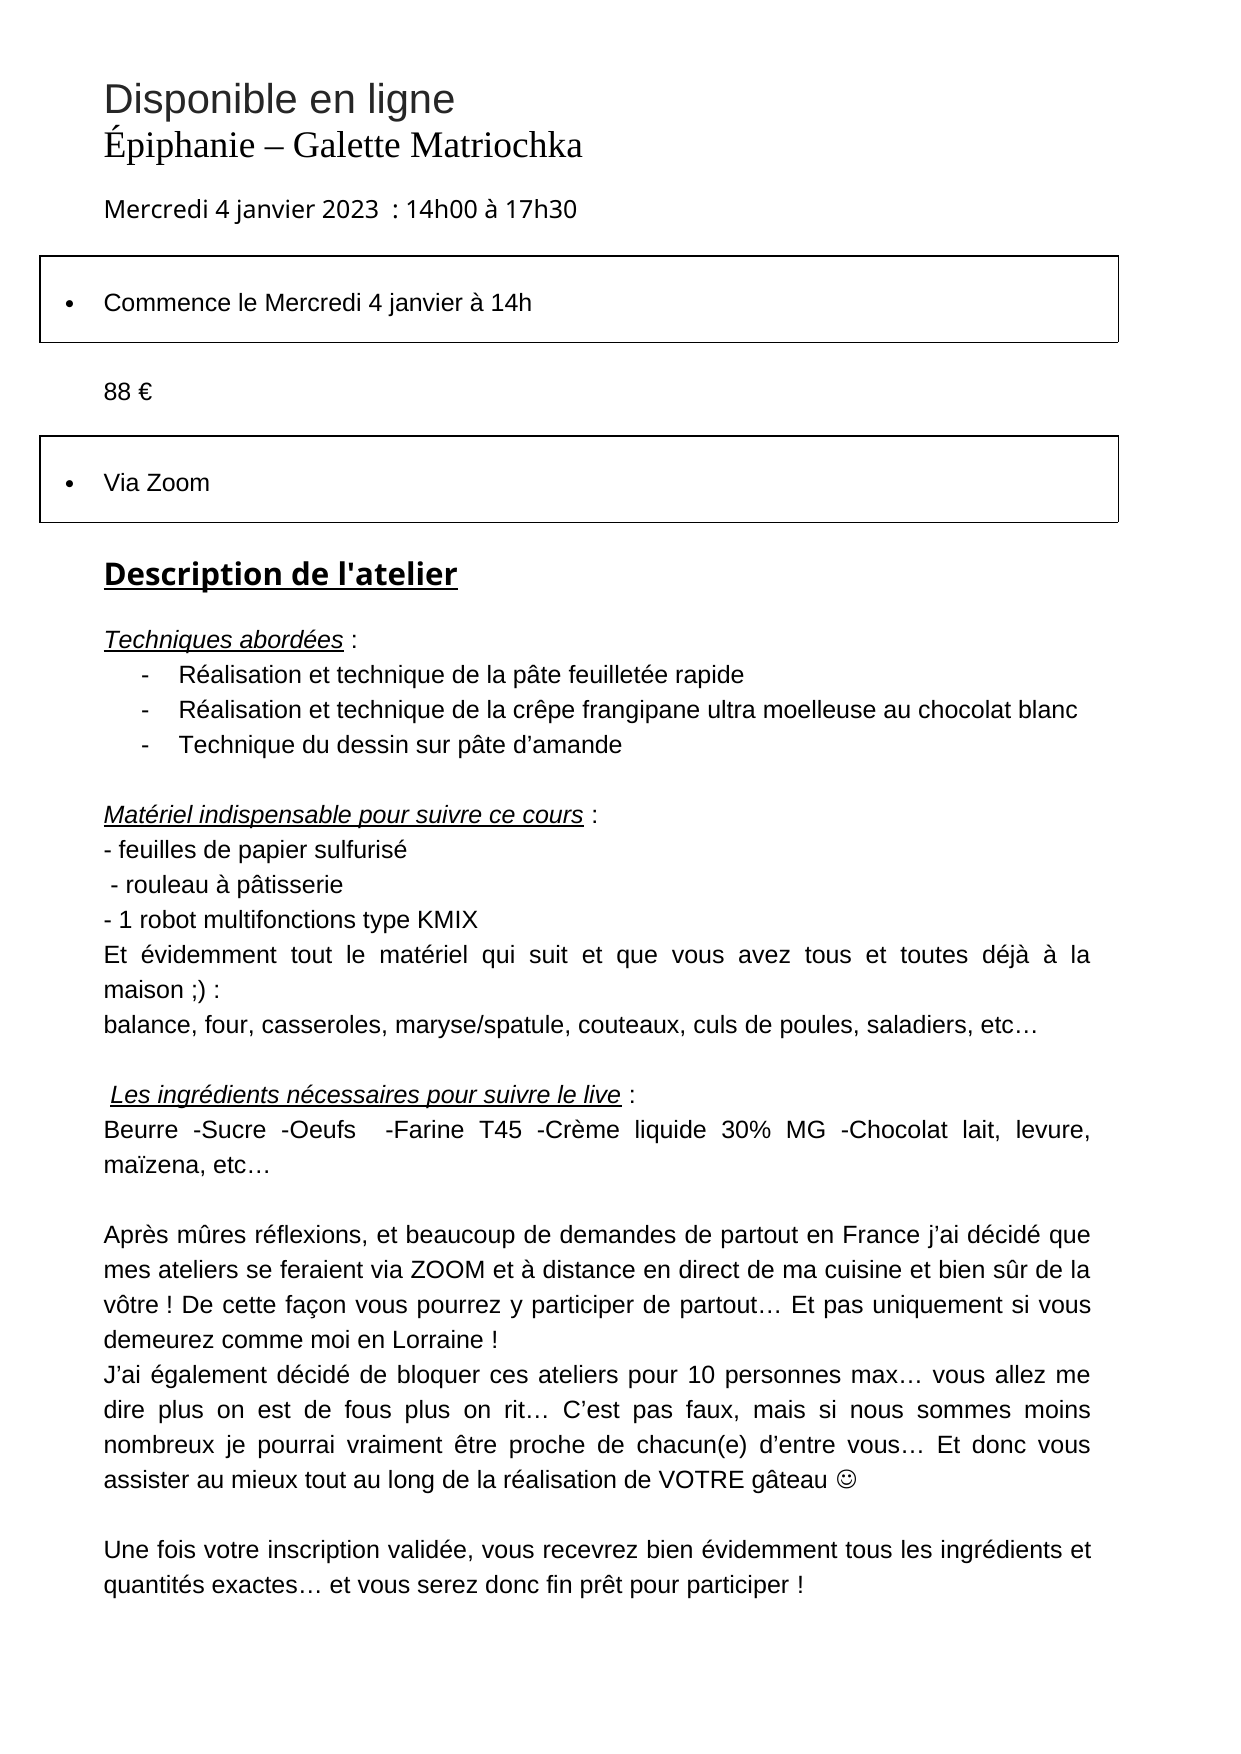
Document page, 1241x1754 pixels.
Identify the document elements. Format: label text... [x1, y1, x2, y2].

list Réalisation et technique de la crêpe frangipane ultra moelleuse au chocolat blanc [141, 689, 1093, 724]
text J’ai également décidé de bloquer ces ateliers pour 10 personnes max… vous allez me dire plus on est de fous plus on rit… C’est pas faux, mais si nous sommes moins nombreux je pourrai vraiment être proche de chacun(e) d’entre vous… Et donc vous assister au mieux tout au long de la réalisation de VOTRE gâteau [103, 1354, 1093, 1494]
text Une fois votre inscription validée, vous recevrez bien évidemment tous les ingrédients et quantités exactes… et vous serez donc fin prêt pour participer ! [103, 1529, 1093, 1599]
list Commence le Mercredi 4 janvier à 14h [41, 257, 1118, 342]
text Après mûres réflexions, et beaucoup de demandes de partout en France j’ai décidé que mes ateliers se feraient via ZOOM et à distance en direct de ma cuisine et bien sûr de la vôtre ! De cette façon vous pourrez y participer de partout… Et pas uniquement si vous demeurez comme moi en Lorraine ! [103, 1214, 1093, 1354]
text Mercredi 4 janvier 2023 : 14h00 à 17h30 [103, 191, 1093, 226]
text Les ingrédients nécessaires pour suivre le live : [103, 1074, 1093, 1109]
text Techniques abordées : [103, 619, 1093, 654]
text Et évidemment tout le matériel qui suit et que vous avez tous et toutes déjà à la maison ;) : [103, 934, 1093, 1004]
subtitle Description de l'atelier [103, 552, 1093, 594]
text Matériel indispensable pour suivre ce cours : [103, 794, 1093, 829]
text Épiphanie – Galette Matriochka [103, 123, 1093, 166]
text Disponible en ligne [103, 75, 1093, 123]
list Via Zoom [41, 437, 1118, 522]
list Réalisation et technique de la pâte feuilletée rapide [141, 654, 1093, 689]
text 88 € [103, 371, 1093, 406]
text - 1 robot multifonctions type KMIX [103, 899, 1093, 934]
text Beurre -Sucre -Oeufs -Farine T45 -Crème liquide 30% MG -Chocolat lait, levure, maïzena, etc… [103, 1109, 1093, 1179]
text balance, four, casseroles, maryse/spatule, couteaux, culs de poules, saladiers, etc… [103, 1004, 1093, 1039]
text - feuilles de papier sulfurisé [103, 829, 1093, 864]
list Technique du dessin sur pâte d’amande [141, 724, 1093, 759]
text - rouleau à pâtisserie [103, 864, 1093, 899]
